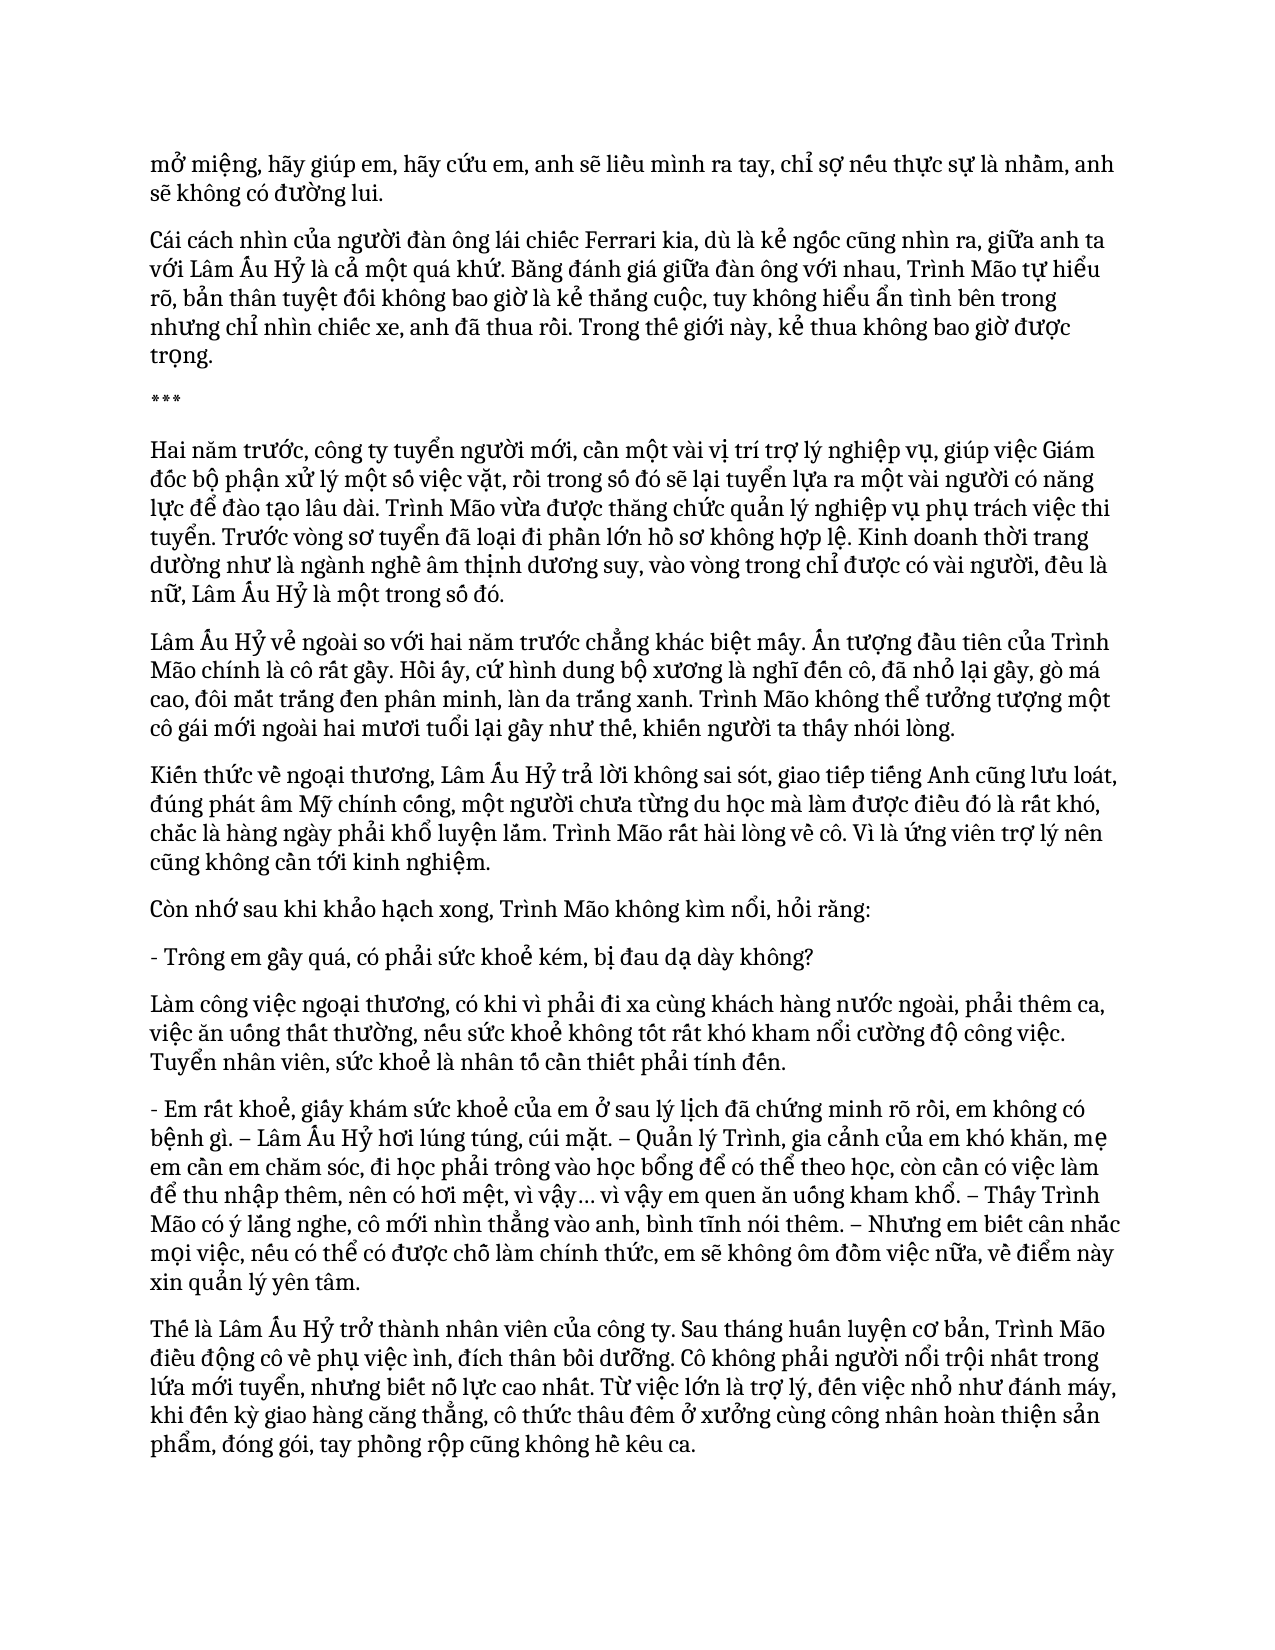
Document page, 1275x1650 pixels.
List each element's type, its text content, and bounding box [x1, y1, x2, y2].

text *** [150, 389, 1125, 417]
text Làm công việc ngoại thương, có khi vì phải đi xa cùng khách hàng nước ngoài, phải thêm ca, việc ăn uống thất thường, nếu sức khoẻ không tốt rất khó kham nổi cường độ công việc. Tuyển nhân viên, sức khoẻ là nhân tố cần thiết phải tính đến. [150, 990, 1125, 1076]
text Kiến thức về ngoại thương, Lâm Ấu Hỷ trả lời không sai sót, giao tiếp tiếng Anh cũng lưu loát, đúng phát âm Mỹ chính cống, một người chưa từng du học mà làm được điều đó là rất khó, chắc là hàng ngày phải khổ luyện lắm. Trình Mão rất hài lòng về cô. Vì là ứng viên trợ lý nên cũng không cần tới kinh nghiệm. [150, 761, 1125, 876]
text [150, 150, 1125, 207]
text Lâm Ấu Hỷ vẻ ngoài so với hai năm trước chẳng khác biệt mấy. Ấn tượng đầu tiên của Trình Mão chính là cô rất gầy. Hồi ấy, cứ hình dung bộ xương là nghĩ đến cô, đã nhỏ lại gầy, gò má cao, đôi mắt trắng đen phân minh, làn da trắng xanh. Trình Mão không thể tưởng tượng một cô gái mới ngoài hai mươi tuổi lại gầy như thế, khiến người ta thấy nhói lòng. [150, 627, 1125, 742]
text Hai năm trước, công ty tuyển người mới, cần một vài vị trí trợ lý nghiệp vụ, giúp việc Giám đốc bộ phận xử lý một số việc vặt, rồi trong số đó sẽ lại tuyển lựa ra một vài người có năng lực để đào tạo lâu dài. Trình Mão vừa được thăng chức quản lý nghiệp vụ phụ trách việc thi tuyển. Trước vòng sơ tuyển đã loại đi phần lớn hồ sơ không hợp lệ. Kinh doanh thời trang dường như là ngành nghề âm thịnh dương suy, vào vòng trong chỉ được có vài người, đều là nữ, Lâm Ấu Hỷ là một trong số đó. [150, 436, 1125, 609]
text Cái cách nhìn của người đàn ông lái chiếc Ferrari kia, dù là kẻ ngốc cũng nhìn ra, giữa anh ta với Lâm Ấu Hỷ là cả một quá khứ. Bằng đánh giá giữa đàn ông với nhau, Trình Mão tự hiểu rõ, bản thân tuyệt đối không bao giờ là kẻ thắng cuộc, tuy không hiểu ẩn tình bên trong nhưng chỉ nhìn chiếc xe, anh đã thua rồi. Trong thế giới này, kẻ thua không bao giờ được trọng. [150, 226, 1125, 370]
text Thế là Lâm Ấu Hỷ trở thành nhân viên của công ty. Sau tháng huấn luyện cơ bản, Trình Mão điều động cô về phụ việc ình, đích thân bồi dưỡng. Cô không phải người nổi trội nhất trong lứa mới tuyển, nhưng biết nỗ lực cao nhất. Từ việc lớn là trợ lý, đến việc nhỏ như đánh máy, khi đến kỳ giao hàng căng thẳng, cô thức thâu đêm ở xưởng cùng công nhân hoàn thiện sản phẩm, đóng gói, tay phồng rộp cũng không hề kêu ca. [150, 1315, 1125, 1459]
text Còn nhớ sau khi khảo hạch xong, Trình Mão không kìm nổi, hỏi rằng: [150, 895, 1125, 924]
text - Trông em gầy quá, có phải sức khoẻ kém, bị đau dạ dày không? [150, 942, 1125, 971]
text - Em rất khoẻ, giấy khám sức khoẻ của em ở sau lý lịch đã chứng minh rõ rồi, em không có bệnh gì. – Lâm Ấu Hỷ hơi lúng túng, cúi mặt. – Quản lý Trình, gia cảnh của em khó khăn, mẹ em cần em chăm sóc, đi học phải trông vào học bổng để có thể theo học, còn cần có việc làm để thu nhập thêm, nên có hơi mệt, vì vậy… vì vậy em quen ăn uống kham khổ. – Thấy Trình Mão có ý lắng nghe, cô mới nhìn thẳng vào anh, bình tĩnh nói thêm. – Nhưng em biết cân nhắc mọi việc, nếu có thể có được chỗ làm chính thức, em sẽ không ôm đồm việc nữa, về điểm này xin quản lý yên tâm. [150, 1095, 1125, 1296]
